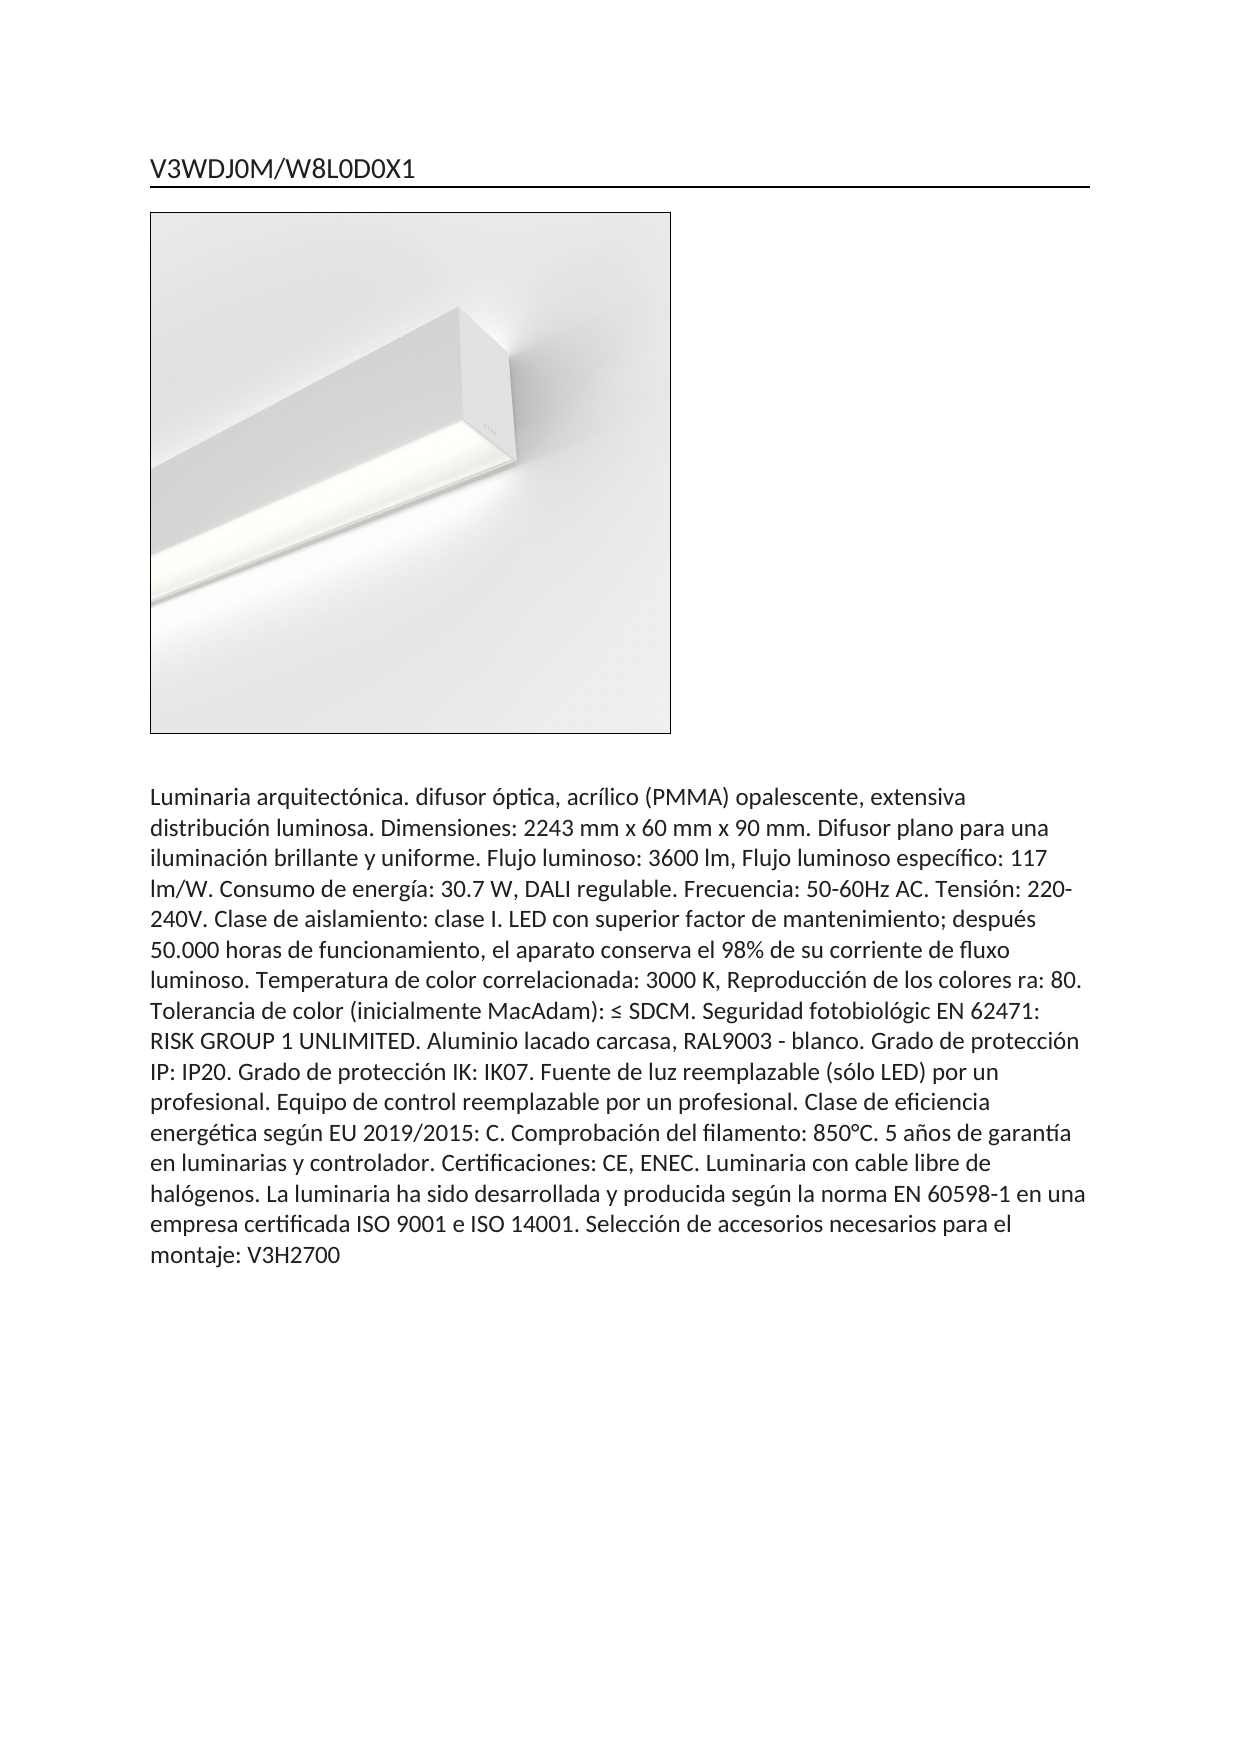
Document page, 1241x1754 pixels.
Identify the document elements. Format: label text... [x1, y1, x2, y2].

text V3WDJ0M/W8L0D0X1 [150, 150, 1090, 186]
picture [151, 213, 670, 733]
text Luminaria arquitectónica. difusor óptica, acrílico (PMMA) opalescente, extensiva distribución luminosa. Dimensiones: 2243 mm x 60 mm x 90 mm. Difusor plano para una iluminación brillante y uniforme. Flujo luminoso: 3600 lm, Flujo luminoso específico: 117 lm/W. Consumo de energía: 30.7 W, DALI regulable. Frecuencia: 50-60Hz AC. Tensión: 220-240V. Clase de aislamiento: clase I. LED con superior factor de mantenimiento; después 50.000 horas de funcionamiento, el aparato conserva el 98% de su corriente de fluxo luminoso. Temperatura de color correlacionada: 3000 K, Reproducción de los colores ra: 80. Tolerancia de color (inicialmente MacAdam): ≤ SDCM. Seguridad fotobiológic EN 62471: RISK GROUP 1 UNLIMITED. Aluminio lacado carcasa, RAL9003 - blanco. Grado de protección IP: IP20. Grado de protección IK: IK07. Fuente de luz reemplazable (sólo LED) por un profesional. Equipo de control reemplazable por un profesional. Clase de eficiencia energética según EU 2019/2015: C. Comprobación del filamento: 850°C. 5 años de garantía en luminarias y controlador. Certificaciones: CE, ENEC. Luminaria con cable libre de halógenos. La luminaria ha sido desarrollada y producida según la norma EN 60598-1 en una empresa certificada ISO 9001 e ISO 14001. Selección de accesorios necesarios para el montaje: V3H2700 [150, 781, 1090, 1269]
